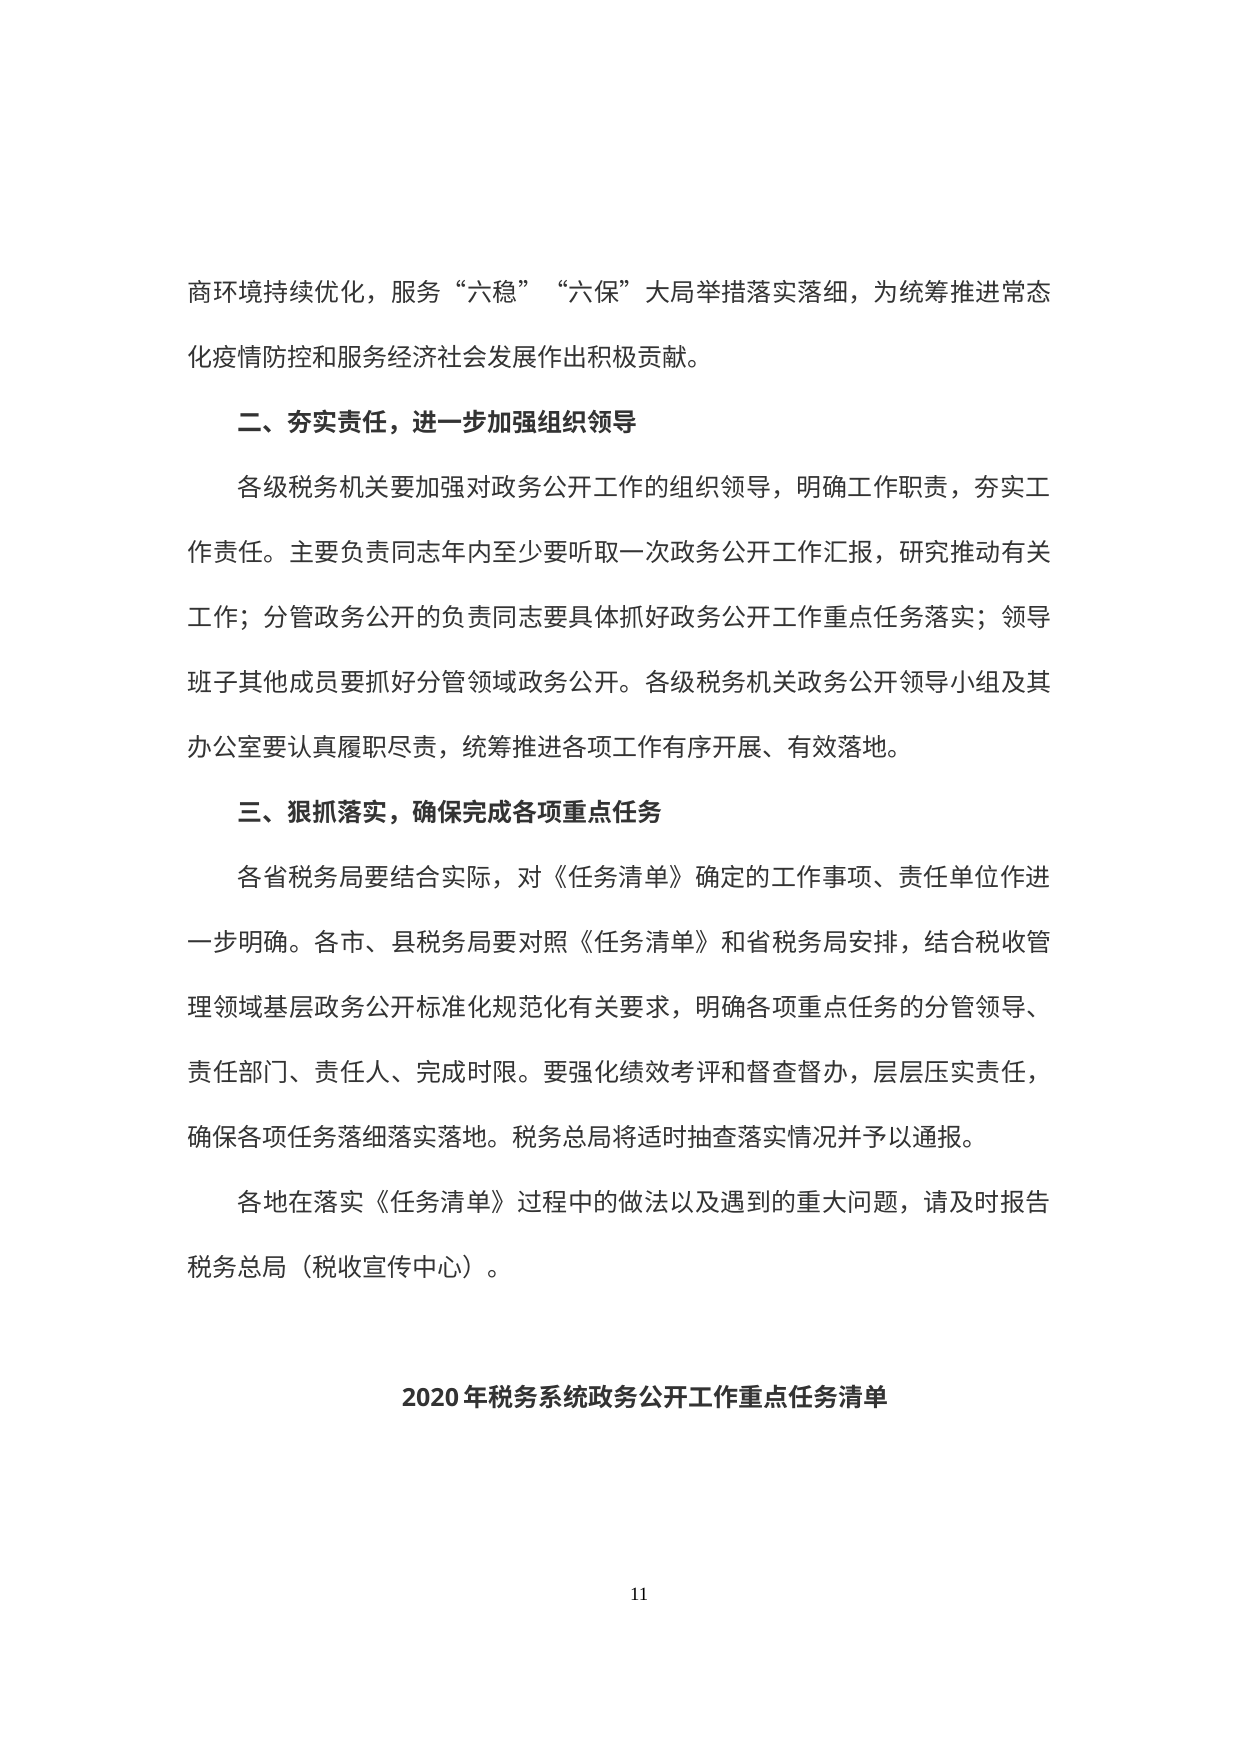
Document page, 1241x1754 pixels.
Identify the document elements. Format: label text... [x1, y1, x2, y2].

text 2020年税务系统政务公开工作重点任务清单 [187, 1363, 1053, 1428]
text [187, 258, 1053, 388]
text 各级税务机关要加强对政务公开工作的组织领导，明确工作职责，夯实工作责任。主要负责同志年内至少要听取一次政务公开工作汇报，研究推动有关工作；分管政务公开的负责同志要具体抓好政务公开工作重点任务落实；领导班子其他成员要抓好分管领域政务公开。各级税务机关政务公开领导小组及其办公室要认真履职尽责，统筹推进各项工作有序开展、有效落地。 [187, 453, 1053, 778]
text 各地在落实《任务清单》过程中的做法以及遇到的重大问题，请及时报告税务总局（税收宣传中心）。 [187, 1168, 1053, 1298]
text 各省税务局要结合实际，对《任务清单》确定的工作事项、责任单位作进一步明确。各市、县税务局要对照《任务清单》和省税务局安排，结合税收管理领域基层政务公开标准化规范化有关要求，明确各项重点任务的分管领导、责任部门、责任人、完成时限。要强化绩效考评和督查督办，层层压实责任，确保各项任务落细落实落地。税务总局将适时抽查落实情况并予以通报。 [187, 843, 1053, 1168]
text 三、狠抓落实，确保完成各项重点任务 [187, 778, 1053, 843]
text 二、夯实责任，进一步加强组织领导 [187, 388, 1053, 453]
